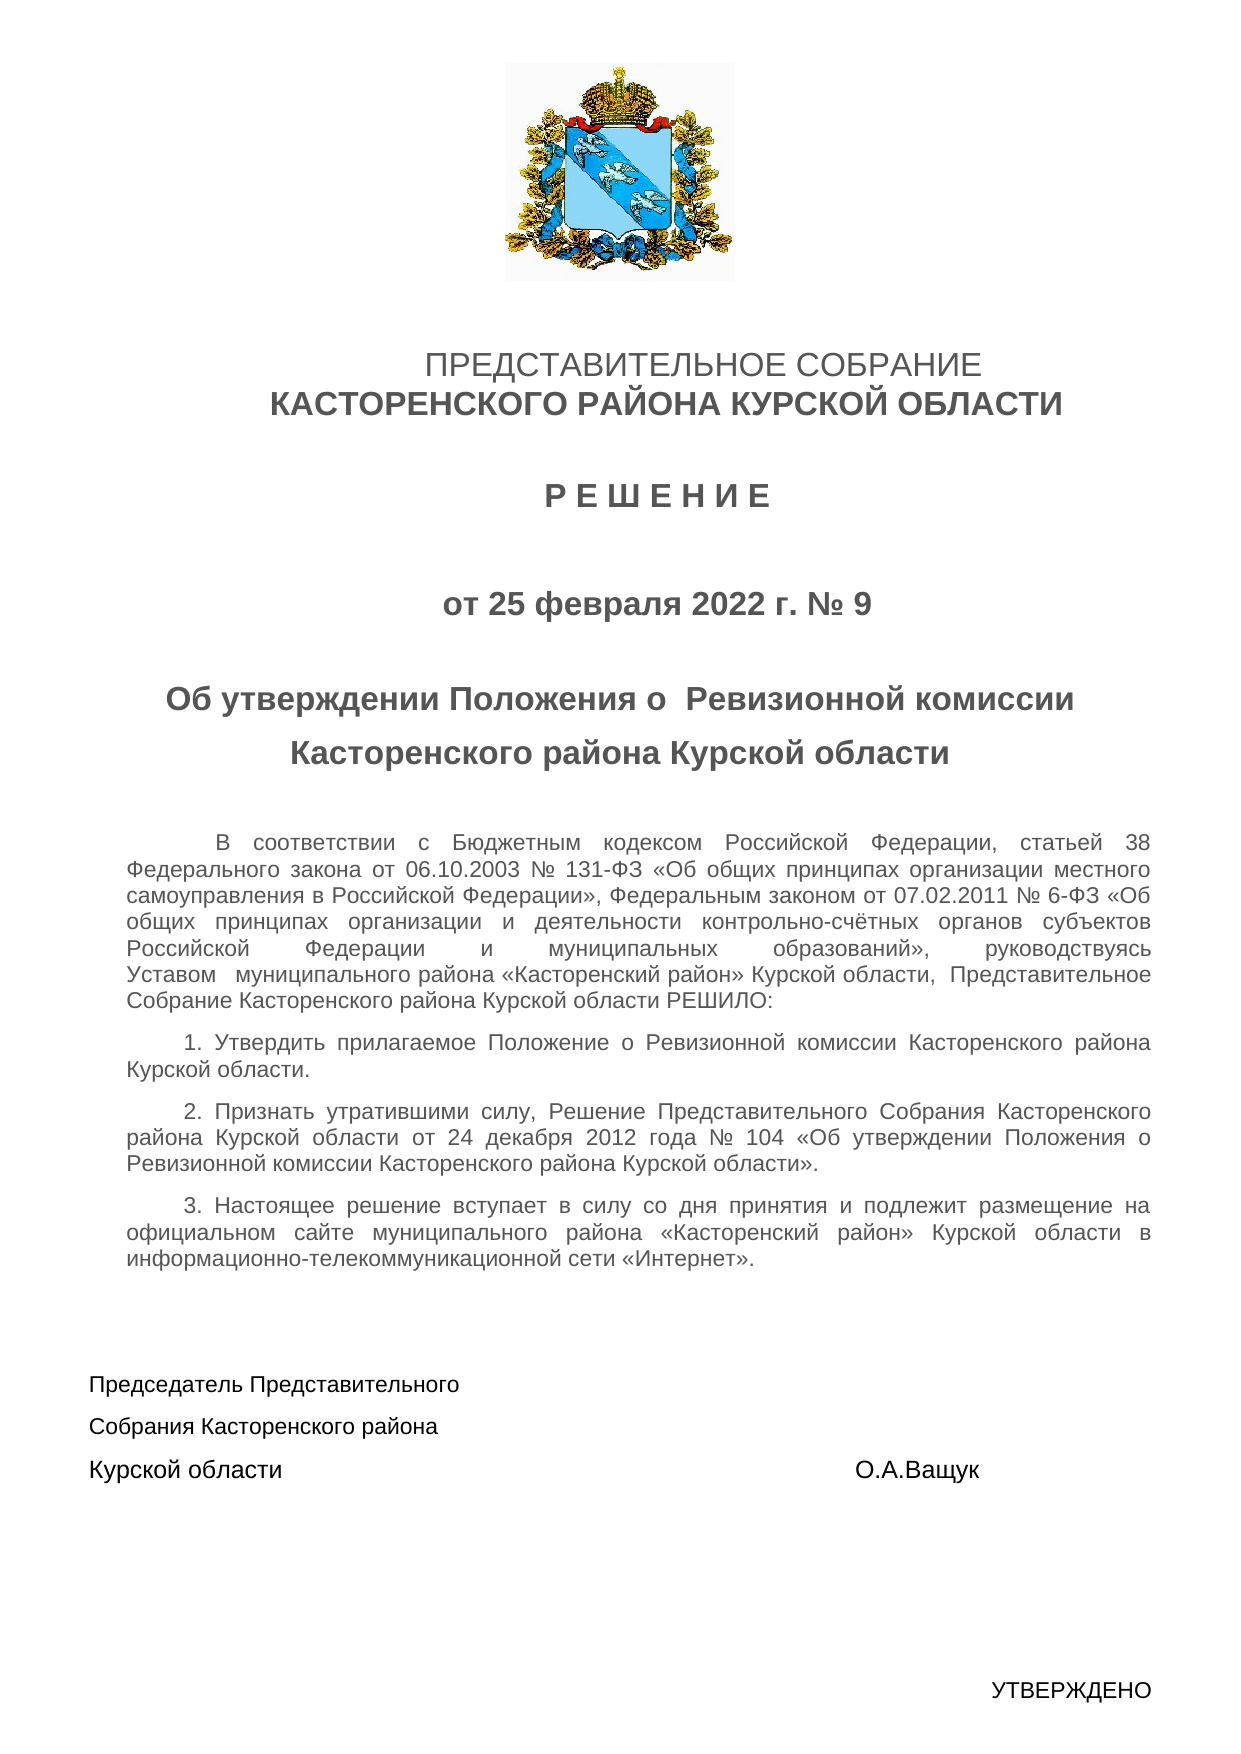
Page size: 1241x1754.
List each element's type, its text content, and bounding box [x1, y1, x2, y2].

text Об утверждении Положения о Ревизионной комиссии [89, 679, 1152, 717]
text Собрания Касторенского района [89, 1413, 1152, 1439]
text Курской области О.А.Ващук [89, 1455, 1152, 1484]
text Председатель Представительного [89, 1371, 1152, 1397]
text Р Е Ш Е Н И Е [89, 476, 1226, 514]
text УТВЕРЖДЕНО [89, 1672, 1152, 1703]
text В соответствии с Бюджетным кодексом Российской Федерации, статьей 38 Федерального закона от 06.10.2003 № 131-ФЗ «Об общих принципах организации местного самоуправления в Российской Федерации», Федеральным законом от 07.02.2011 № 6-ФЗ «Об общих принципах организации и деятельности контрольно-счётных органов субъектов Российской Федерации и муниципальных образований», руководствуясь Уставом муниципального района «Касторенский район» Курской области, Представительное Собрание Касторенского района Курской области РЕШИЛО: [126, 829, 1152, 1014]
picture [505, 63, 735, 281]
subtitle ПРЕДСТАВИТЕЛЬНОЕ СОБРАНИЕ [89, 345, 1226, 383]
text Касторенского района Курской области [89, 733, 1152, 772]
text 1. Утвердить прилагаемое Положение о Ревизионной комиссии Касторенского района Курской области. [126, 1029, 1152, 1082]
subtitle КАСТОРЕНСКОГО РАЙОНА КУРСКОЙ ОБЛАСТИ [89, 383, 1226, 422]
text от 25 февраля 2022 г. № 9 [89, 584, 1226, 623]
text 3. Настоящее решение вступает в силу со дня принятия и подлежит размещение на официальном сайте муниципального района «Касторенский район» Курской области в информационно-телекоммуникационной сети «Интернет». [126, 1192, 1152, 1271]
text 2. Признать утратившими силу, Решение Представительного Собрания Касторенского района Курской области от 24 декабря 2012 года № 104 «Об утверждении Положения о Ревизионной комиссии Касторенского района Курской области». [126, 1098, 1152, 1177]
